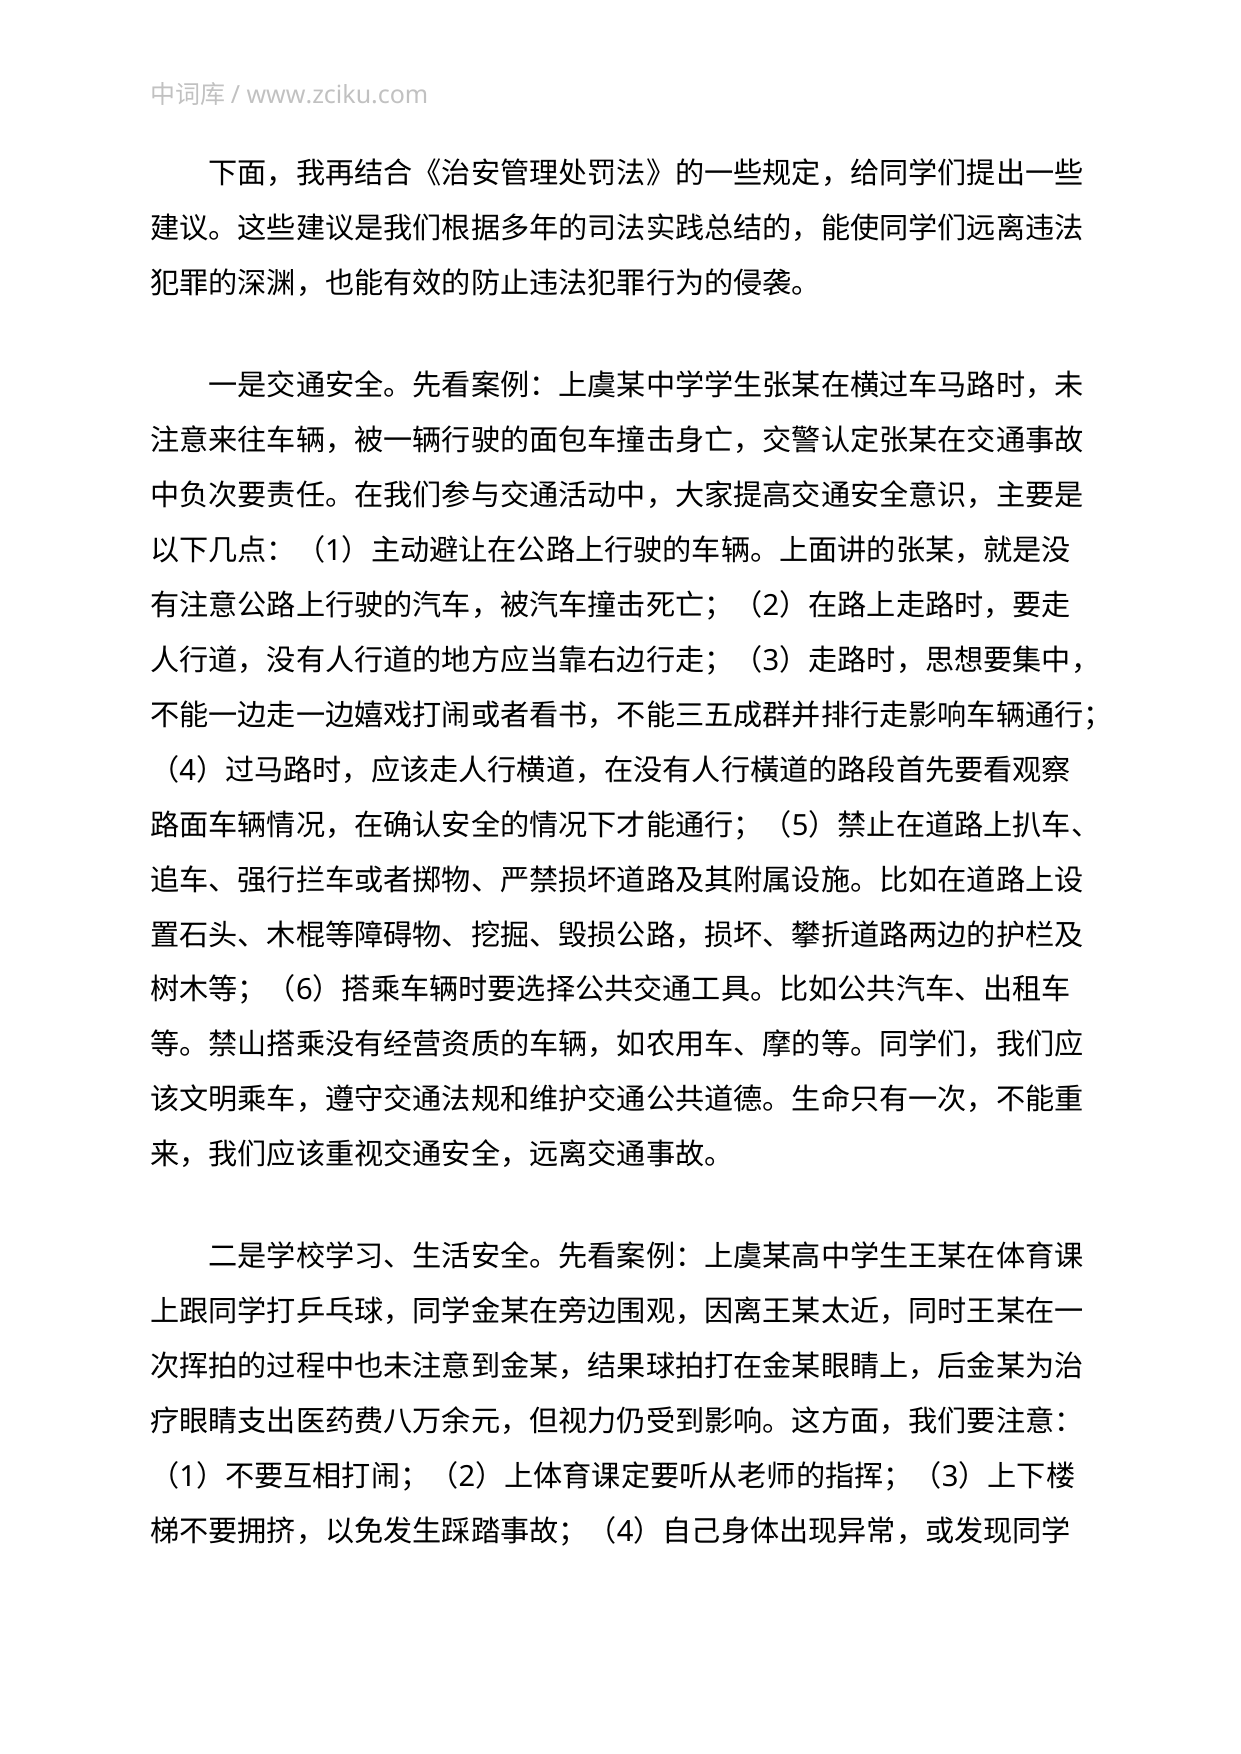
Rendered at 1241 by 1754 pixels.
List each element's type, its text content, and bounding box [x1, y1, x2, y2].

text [150, 1232, 1090, 1549]
text 下面，我再结合《治安管理处罚法》的一些规定，给同学们提出一些建议。这些建议是我们根据多年的司法实践总结的，能使同学们远离违法犯罪的深渊，也能有效的防止违法犯罪行为的侵袭。 [150, 150, 1090, 302]
text 一是交通安全。先看案例：上虞某中学学生张某在横过车马路时，未注意来往车辆，被一辆行驶的面包车撞击身亡，交警认定张某在交通事故中负次要责任。在我们参与交通活动中，大家提高交通安全意识，主要是以下几点：（1）主动避让在公路上行驶的车辆。上面讲的张某，就是没有注意公路上行驶的汽车，被汽车撞击死亡；（2）在路上走路时，要走人行道，没有人行道的地方应当靠右边行走；（3）走路时，思想要集中，不能一边走一边嬉戏打闹或者看书，不能三五成群并排行走影响车辆通行；（4）过马路时，应该走人行横道，在没有人行橫道的路段首先要看观察路面车辆情况，在确认安全的情况下才能通行；（5）禁止在道路上扒车、追车、强行拦车或者掷物、严禁损坏道路及其附属设施。比如在道路上设置石头、木棍等障碍物、挖掘、毁损公路，损坏、攀折道路两边的护栏及树木等；（6）搭乘车辆时要选择公共交通工具。比如公共汽车、出租车等。禁山搭乘没有经营资质的车辆，如农用车、摩的等。同学们，我们应该文明乘车，遵守交通法规和维护交通公共道德。生命只有一次，不能重来，我们应该重视交通安全，远离交通事故。 [150, 362, 1090, 1173]
